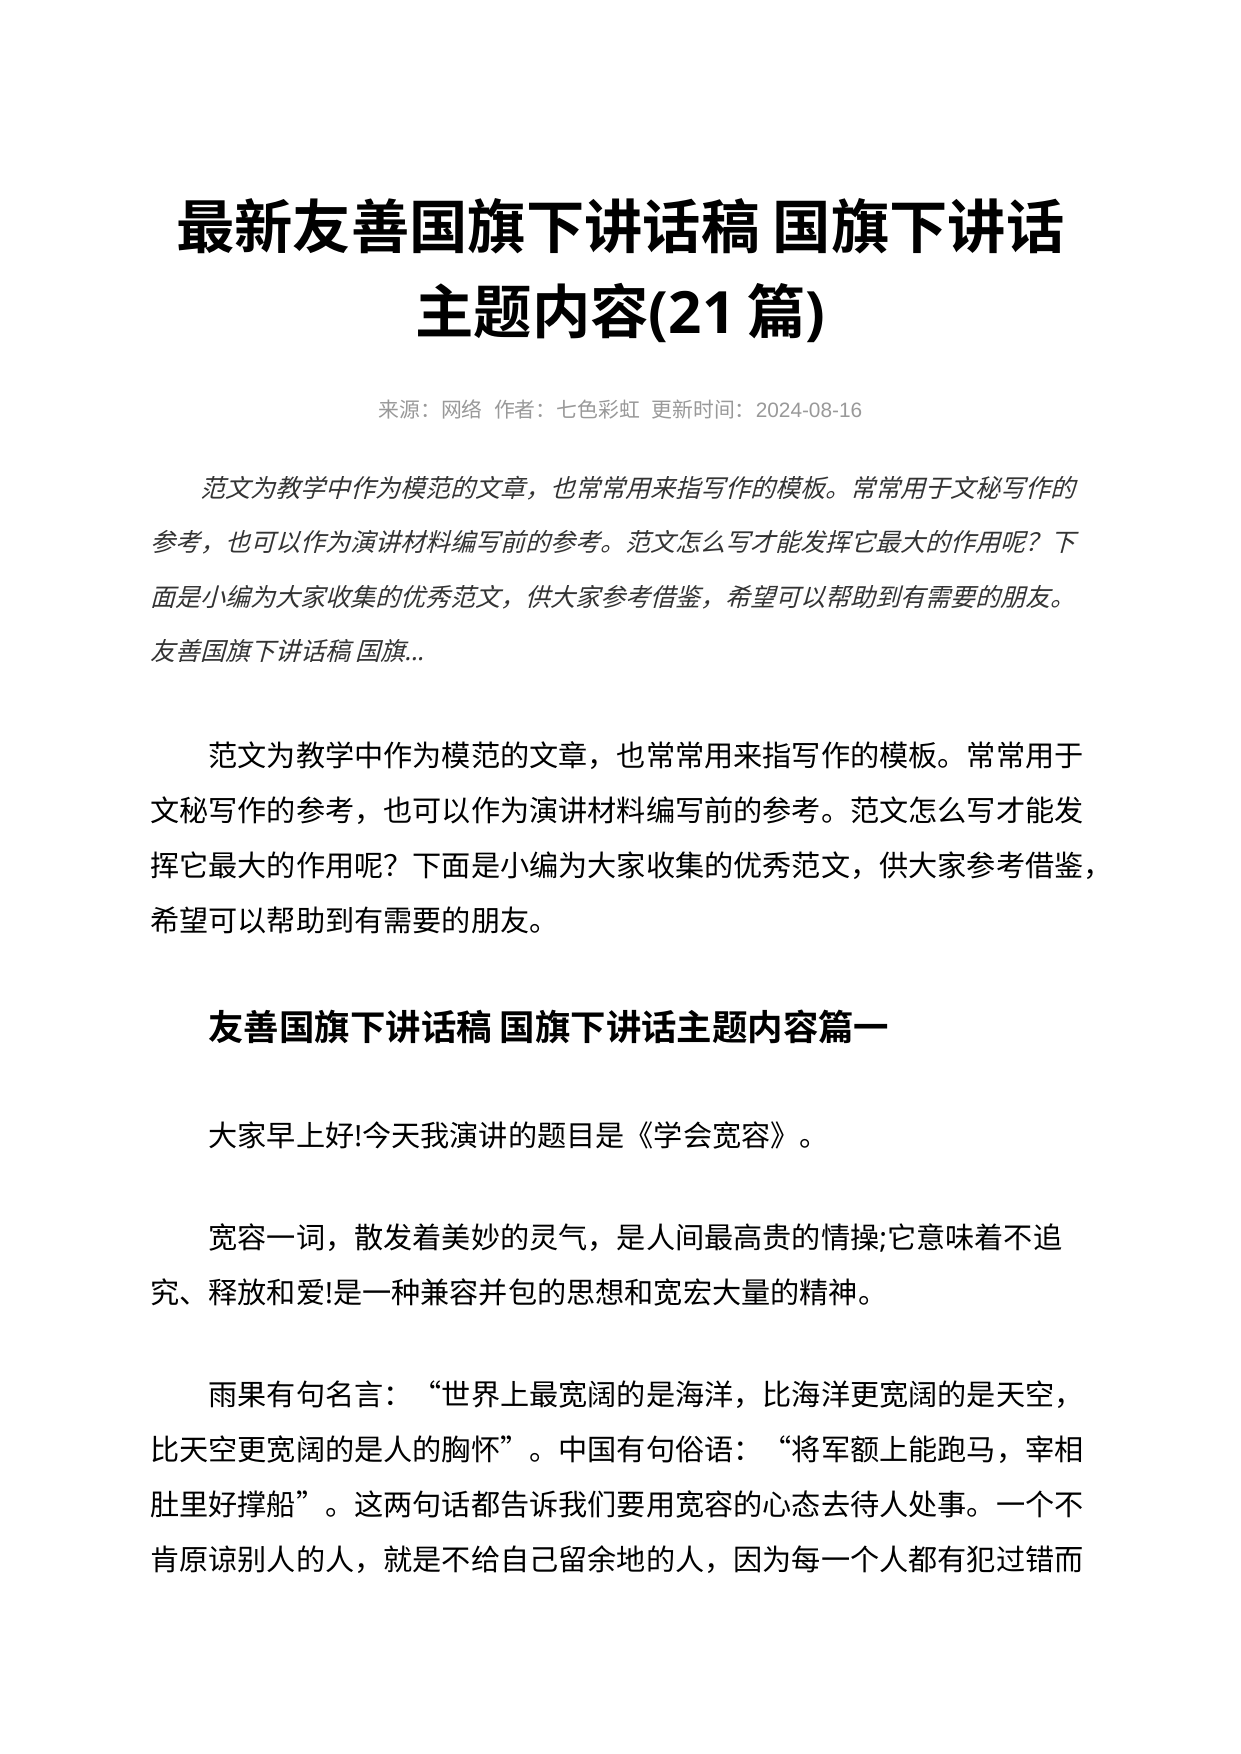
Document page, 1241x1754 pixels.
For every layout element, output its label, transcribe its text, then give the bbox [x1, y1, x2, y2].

text 范文为教学中作为模范的文章，也常常用来指写作的模板。常常用于文秘写作的参考，也可以作为演讲材料编写前的参考。范文怎么写才能发挥它最大的作用呢？下面是小编为大家收集的优秀范文，供大家参考借鉴，希望可以帮助到有需要的朋友。 [150, 733, 1090, 939]
text 大家早上好!今天我演讲的题目是《学会宽容》。 [150, 1112, 1090, 1155]
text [150, 1371, 1090, 1578]
text 友善国旗下讲话稿 国旗下讲话主题内容篇一 [150, 999, 1090, 1050]
subtitle 最新友善国旗下讲话稿 国旗下讲话主题内容(21篇) [150, 181, 1090, 351]
text 宽容一词，散发着美妙的灵气，是人间最高贵的情操;它意味着不追究、释放和爱!是一种兼容并包的思想和宽宏大量的精神。 [150, 1214, 1090, 1312]
text 范文为教学中作为模范的文章，也常常用来指写作的模板。常常用于文秘写作的参考，也可以作为演讲材料编写前的参考。范文怎么写才能发挥它最大的作用呢？下面是小编为大家收集的优秀范文，供大家参考借鉴，希望可以帮助到有需要的朋友。友善国旗下讲话稿 国旗... [150, 468, 1090, 668]
text 来源：网络 作者：七色彩虹 更新时间：2024-08-16 [150, 397, 1090, 421]
